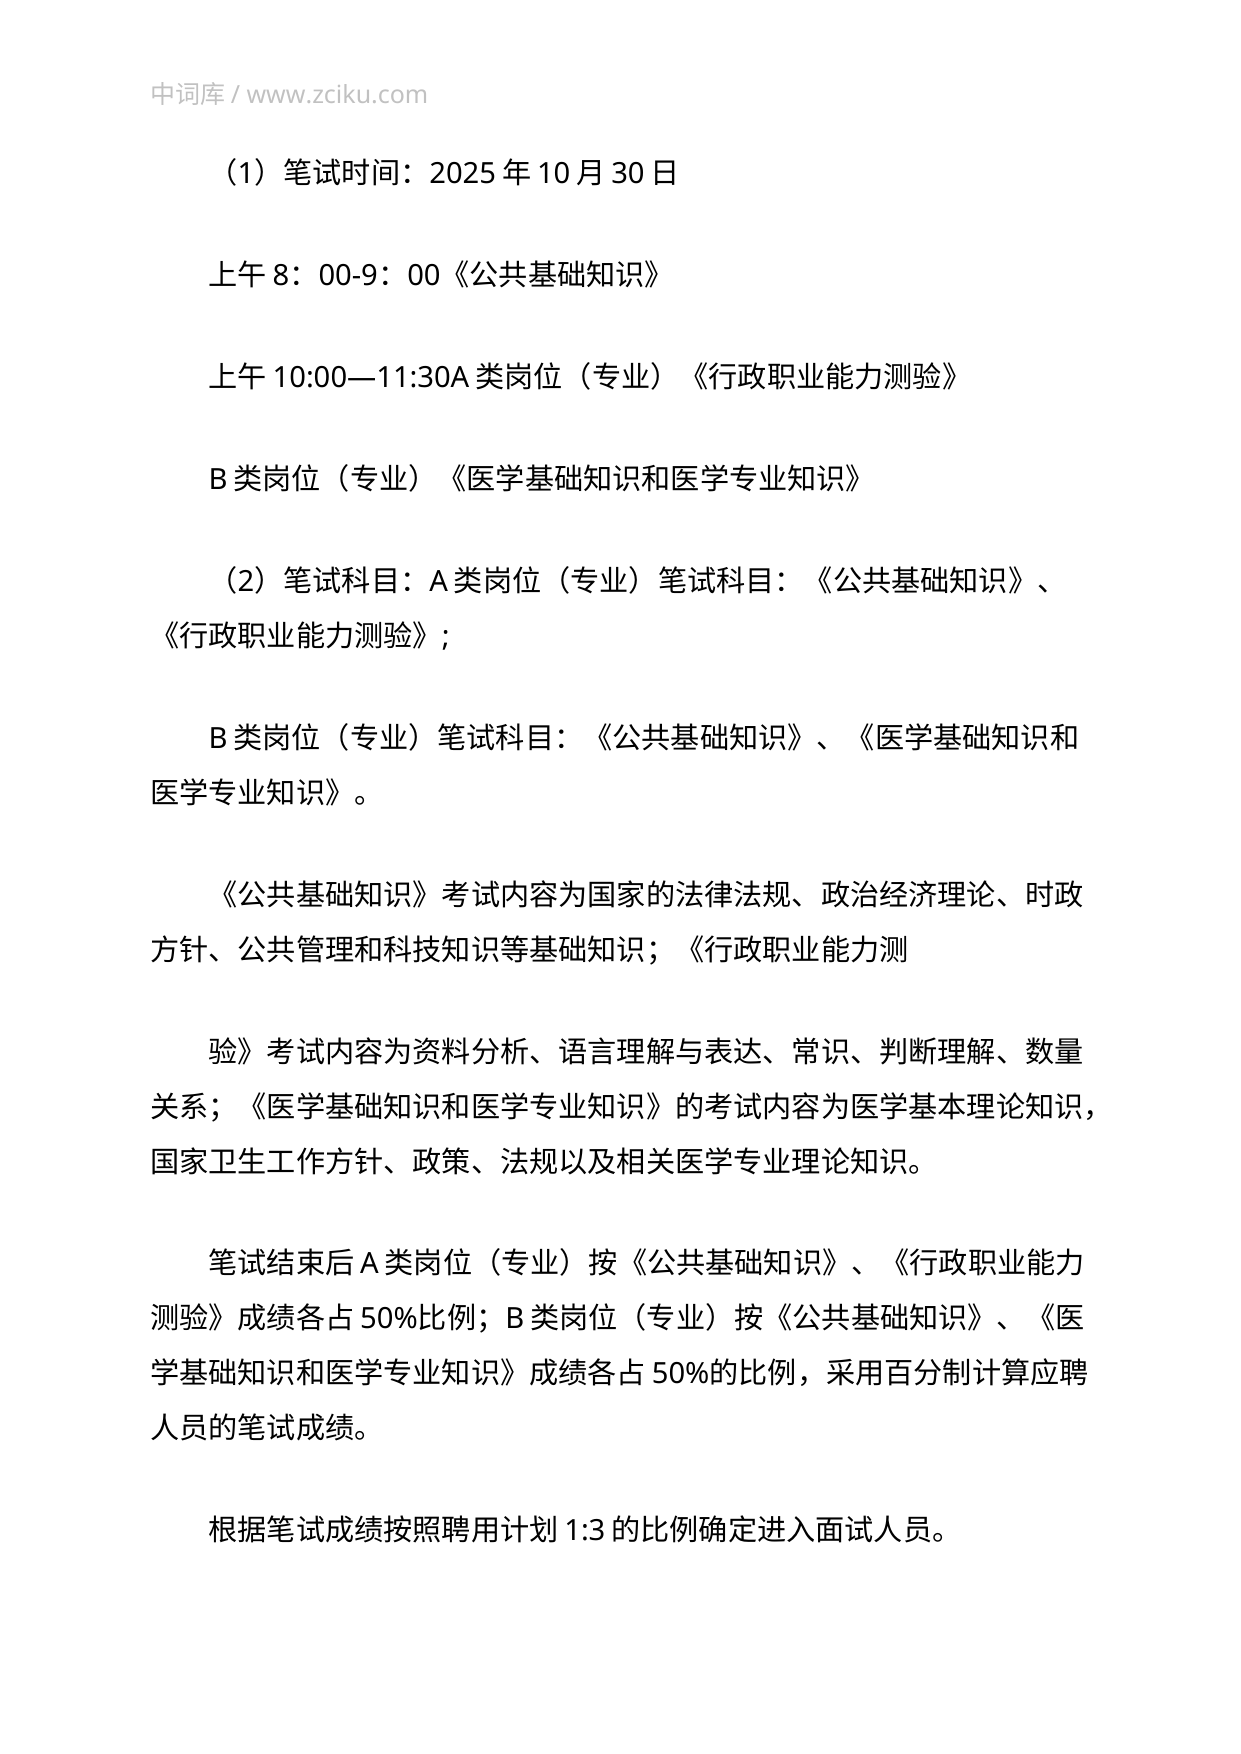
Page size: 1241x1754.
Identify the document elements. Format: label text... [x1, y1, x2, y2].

text B类岗位（专业）《医学基础知识和医学专业知识》 [150, 456, 1090, 498]
text 根据笔试成绩按照聘用计划1:3的比例确定进入面试人员。 [150, 1507, 1090, 1549]
text 上午10:00—11:30A类岗位（专业）《行政职业能力测验》 [150, 354, 1090, 396]
text B类岗位（专业）笔试科目：《公共基础知识》、《医学基础知识和医学专业知识》。 [150, 715, 1090, 812]
text 上午8：00-9：00《公共基础知识》 [150, 252, 1090, 294]
text （2）笔试科目：A类岗位（专业）笔试科目：《公共基础知识》、《行政职业能力测验》; [150, 558, 1090, 655]
text 笔试结束后A类岗位（专业）按《公共基础知识》、《行政职业能力测验》成绩各占50%比例；B类岗位（专业）按《公共基础知识》、《医学基础知识和医学专业知识》成绩各占50%的比例，采用百分制计算应聘人员的笔试成绩。 [150, 1240, 1090, 1447]
text 验》考试内容为资料分析、语言理解与表达、常识、判断理解、数量关系；《医学基础知识和医学专业知识》的考试内容为医学基本理论知识，国家卫生工作方针、政策、法规以及相关医学专业理论知识。 [150, 1028, 1090, 1180]
text （1）笔试时间：2025年10月30日 [150, 150, 1090, 192]
text 《公共基础知识》考试内容为国家的法律法规、政治经济理论、时政方针、公共管理和科技知识等基础知识；《行政职业能力测 [150, 872, 1090, 969]
